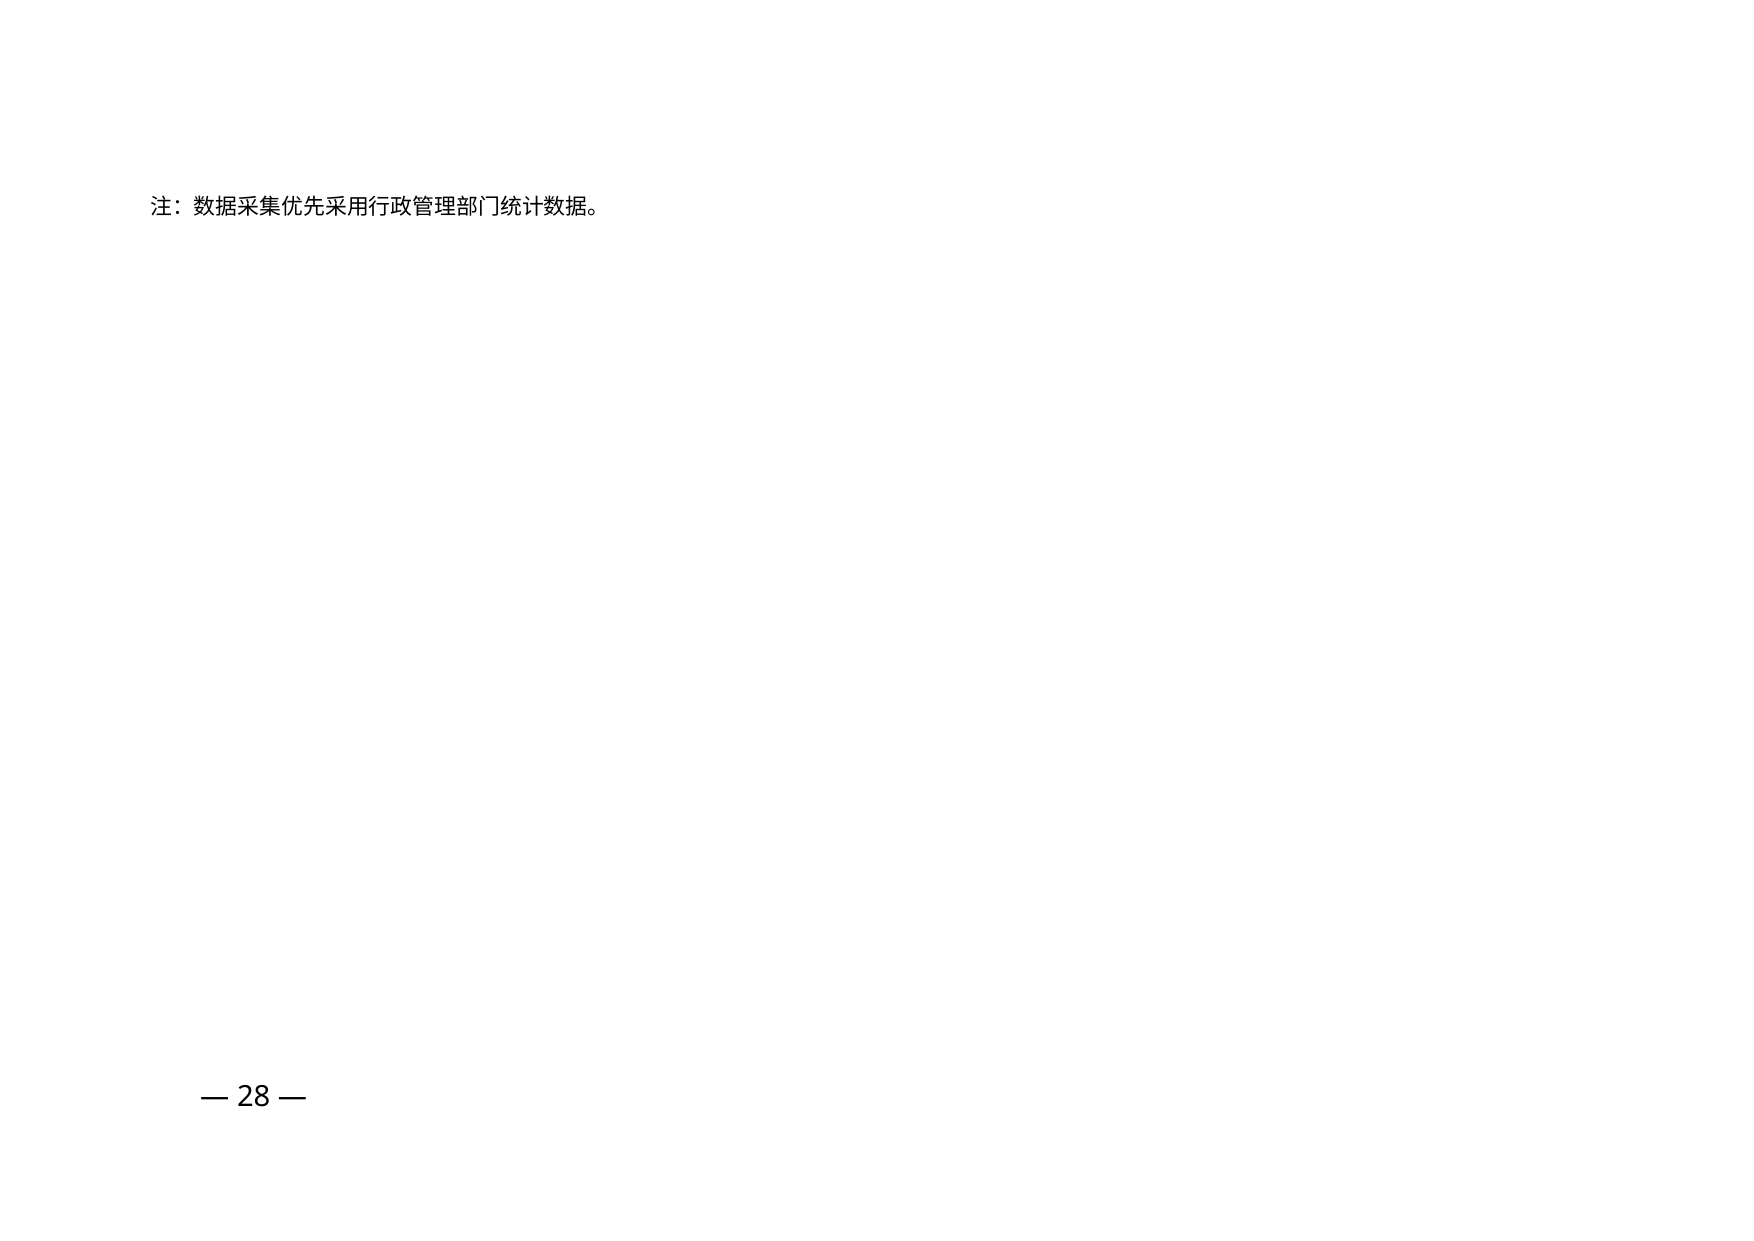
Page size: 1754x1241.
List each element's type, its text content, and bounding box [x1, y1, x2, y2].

text 注：数据采集优先采用行政管理部门统计数据。 [150, 188, 1604, 221]
